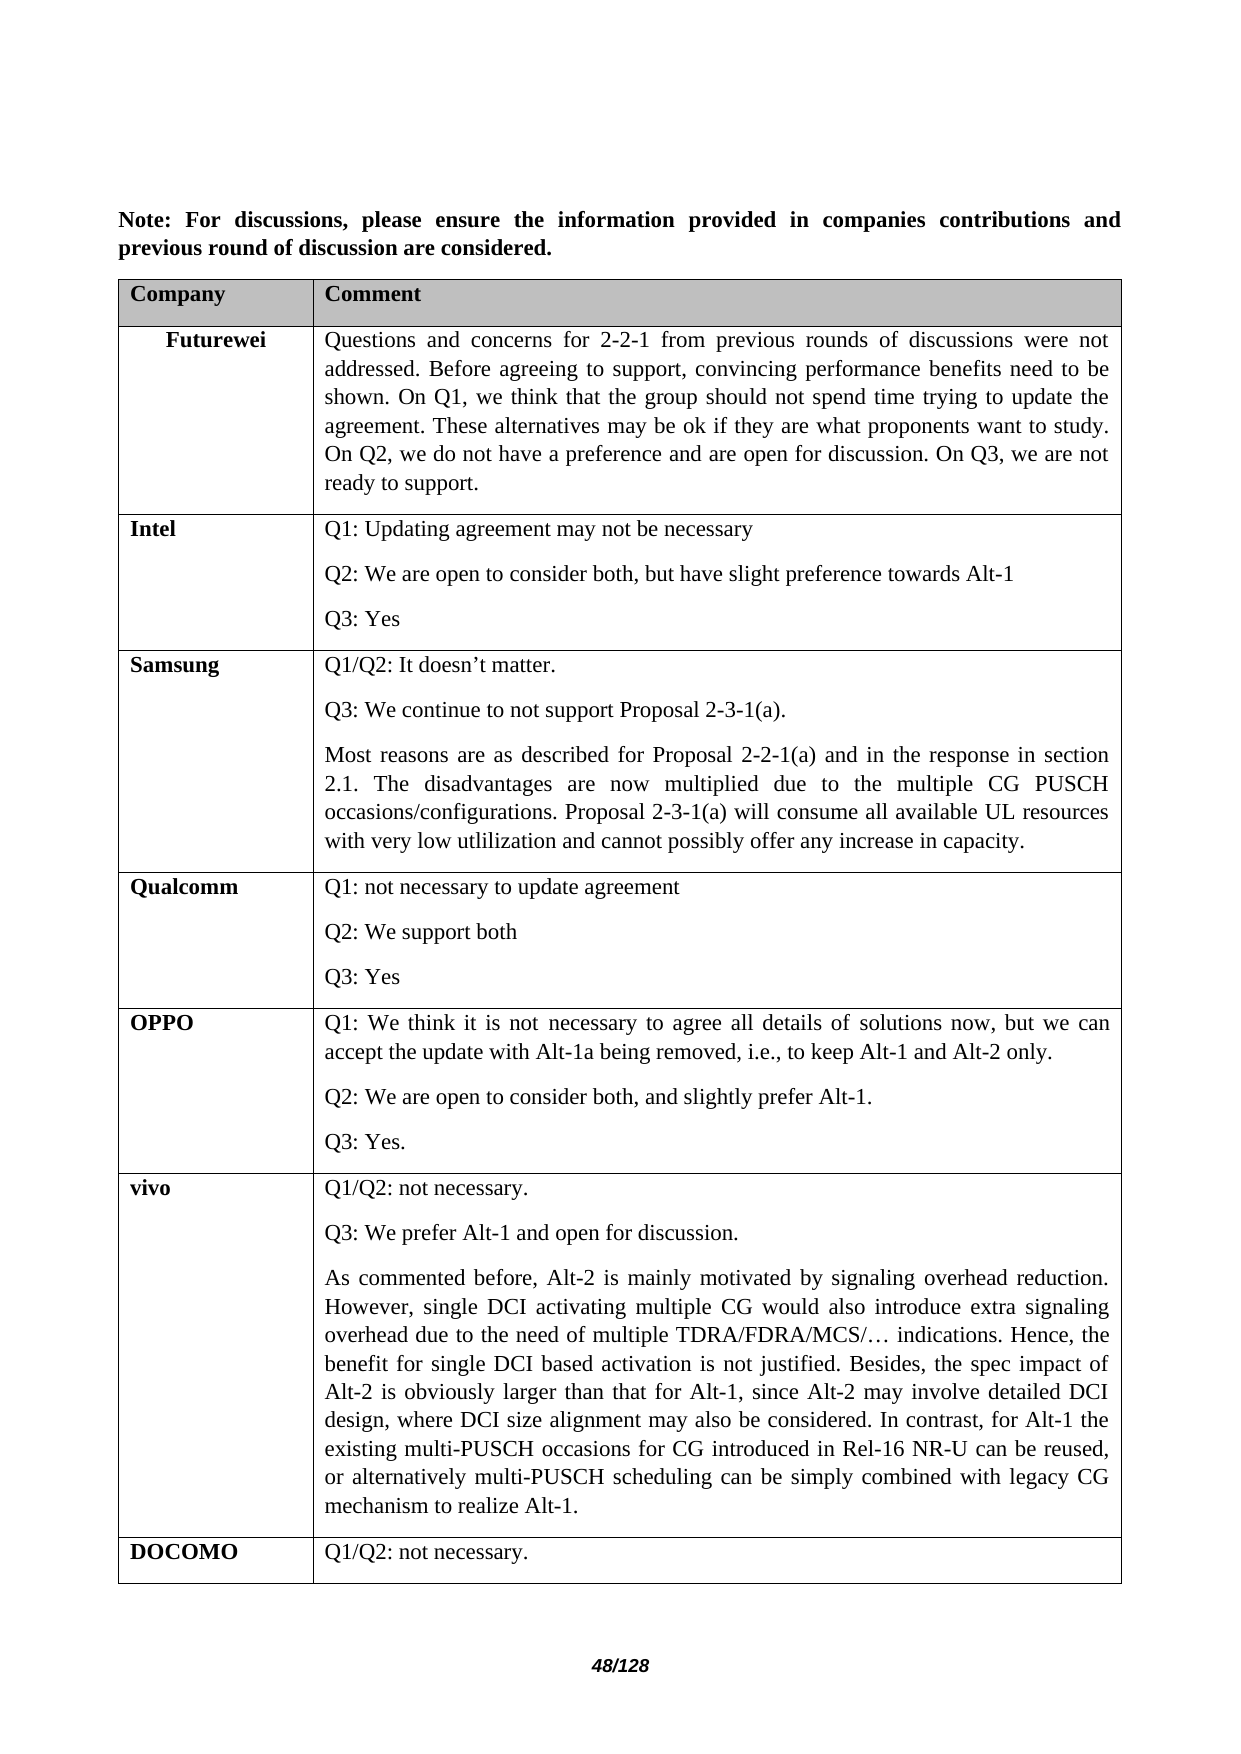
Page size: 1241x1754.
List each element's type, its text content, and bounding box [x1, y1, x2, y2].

table_cell Intel [119, 515, 313, 650]
table_cell OPPO [119, 1009, 313, 1173]
table_cell DOCOMO [119, 1538, 313, 1583]
text Note: For discussions, please ensure the information provided in companies contributions and previous round of discussion are considered. [118, 206, 1122, 261]
table_cell Q1/Q2: It doesn’t matter. Q3: We continue to not support Proposal 2-3-1(a). Most reasons are as described for Proposal 2-2-1(a) and in the response in section 2.1. The disadvantages are now multiplied due to the multiple CG PUSCH occasions/configurations. Proposal 2-3-1(a) will consume all available UL resources with very low utlilization and cannot possibly offer any increase in capacity. [314, 651, 1121, 872]
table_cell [314, 1538, 1121, 1583]
table_cell Qualcomm [119, 873, 313, 1008]
table_header Company [119, 280, 313, 326]
table_cell Questions and concerns for 2-2-1 from previous rounds of discussions were not addressed. Before agreeing to support, convincing performance benefits need to be shown. On Q1, we think that the group should not spend time trying to update the agreement. These alternatives may be ok if they are what proponents want to study. On Q2, we do not have a preference and are open for discussion. On Q3, we are not ready to support. [314, 327, 1121, 514]
table_cell Q1: not necessary to update agreement Q2: We support both Q3: Yes [314, 873, 1121, 1008]
table_header Comment [314, 280, 1121, 326]
table_cell Q1/Q2: not necessary. Q3: We prefer Alt-1 and open for discussion. As commented before, Alt-2 is mainly motivated by signaling overhead reduction. However, single DCI activating multiple CG would also introduce extra signaling overhead due to the need of multiple TDRA/FDRA/MCS/… indications. Hence, the benefit for single DCI based activation is not justified. Besides, the spec impact of Alt-2 is obviously larger than that for Alt-1, since Alt-2 may involve detailed DCI design, where DCI size alignment may also be considered. In contrast, for Alt-1 the existing multi-PUSCH occasions for CG introduced in Rel-16 NR-U can be reused, or alternatively multi-PUSCH scheduling can be simply combined with legacy CG mechanism to realize Alt-1. [314, 1174, 1121, 1537]
table_cell vivo [119, 1174, 313, 1537]
table_cell Futurewei [119, 327, 313, 514]
table_cell Samsung [119, 651, 313, 872]
table_cell Q1: We think it is not necessary to agree all details of solutions now, but we can accept the update with Alt-1a being removed, i.e., to keep Alt-1 and Alt-2 only. Q2: We are open to consider both, and slightly prefer Alt-1. Q3: Yes. [314, 1009, 1121, 1173]
table_cell Q1: Updating agreement may not be necessary Q2: We are open to consider both, but have slight preference towards Alt-1 Q3: Yes [314, 515, 1121, 650]
